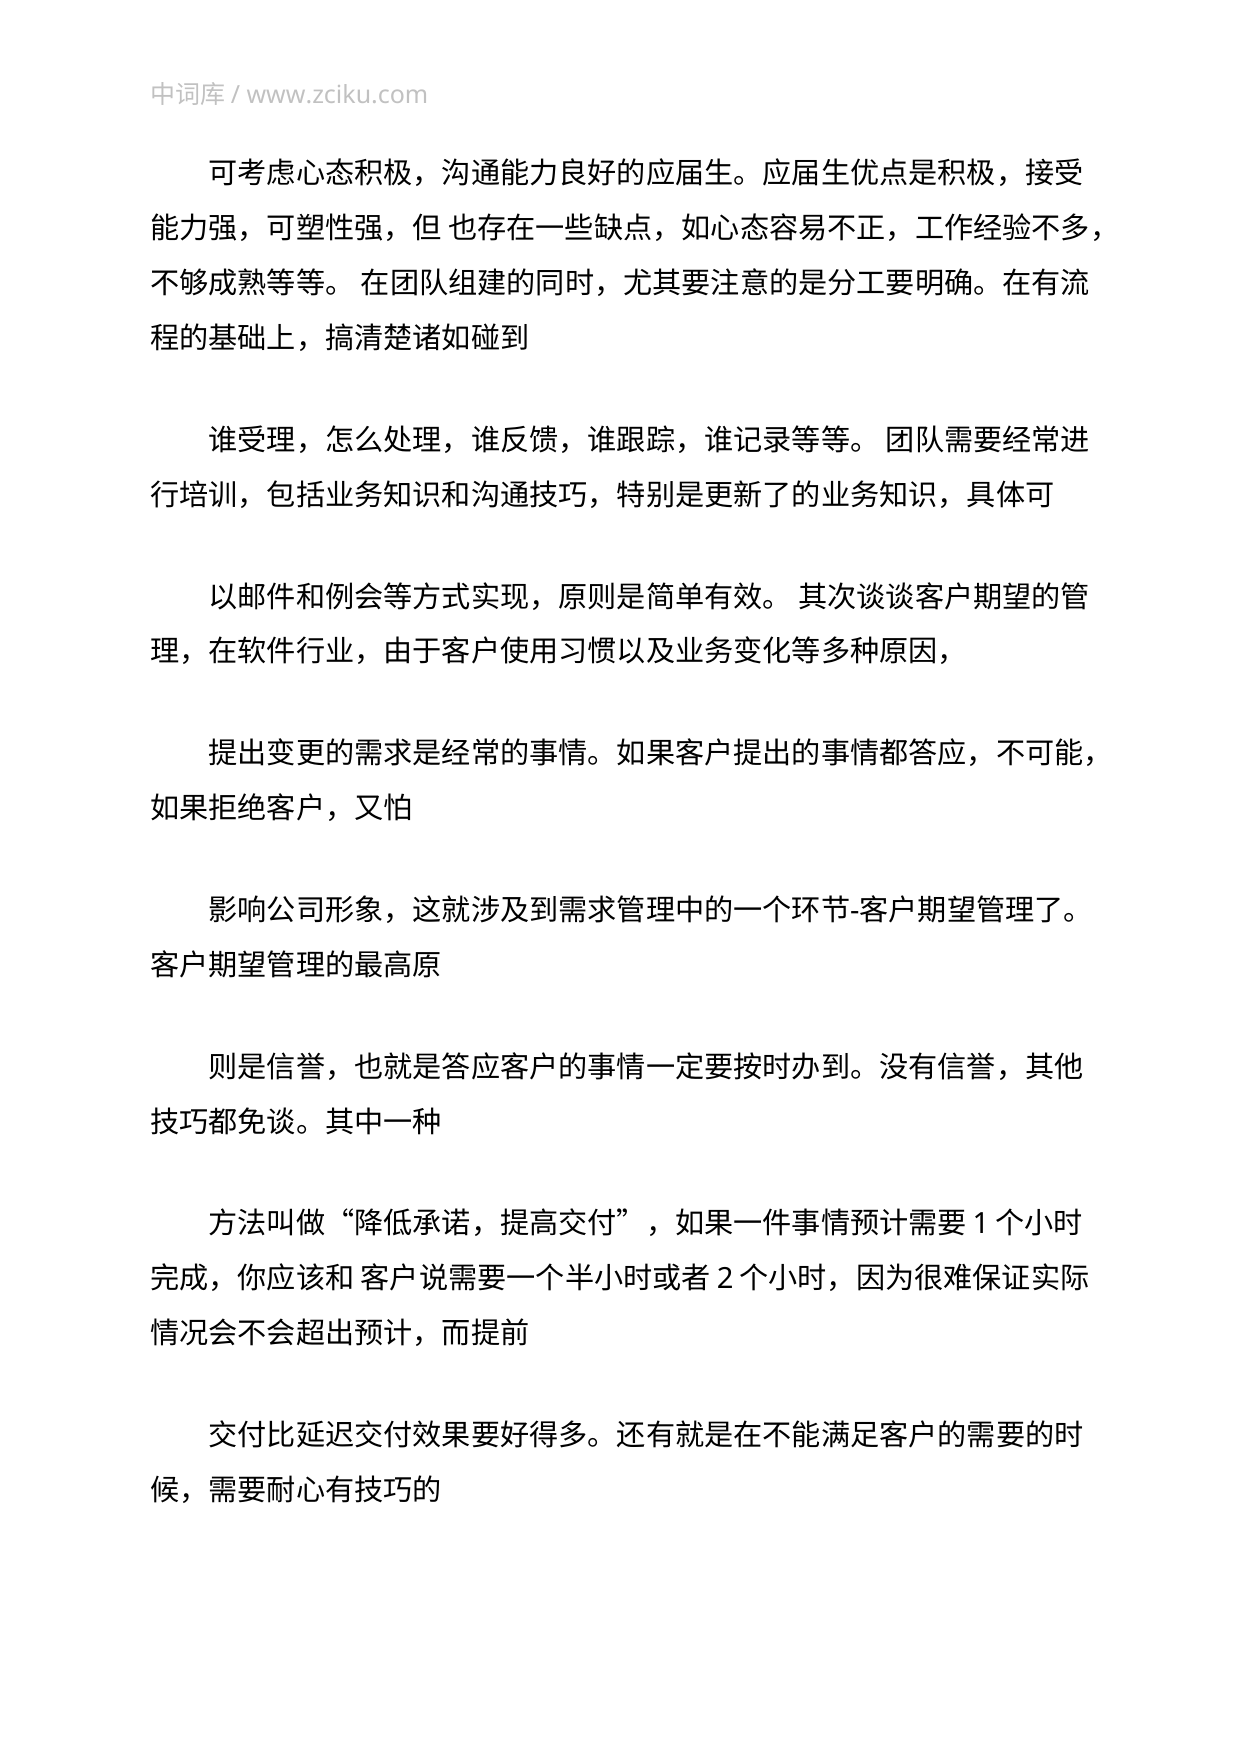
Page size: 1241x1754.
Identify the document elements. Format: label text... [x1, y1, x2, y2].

text 方法叫做“降低承诺，提高交付”，如果一件事情预计需要1个小时完成，你应该和 客户说需要一个半小时或者2个小时，因为很难保证实际情况会不会超出预计，而提前 [150, 1200, 1090, 1352]
text 提出变更的需求是经常的事情。如果客户提出的事情都答应，不可能，如果拒绝客户，又怕 [150, 730, 1090, 827]
text 可考虑心态积极，沟通能力良好的应届生。应届生优点是积极，接受能力强，可塑性强，但 也存在一些缺点，如心态容易不正，工作经验不多，不够成熟等等。 在团队组建的同时，尤其要注意的是分工要明确。在有流程的基础上，搞清楚诸如碰到 [150, 150, 1090, 357]
text 交付比延迟交付效果要好得多。还有就是在不能满足客户的需要的时候，需要耐心有技巧的 [150, 1412, 1090, 1509]
text 则是信誉，也就是答应客户的事情一定要按时办到。没有信誉，其他技巧都免谈。其中一种 [150, 1043, 1090, 1140]
text 影响公司形象，这就涉及到需求管理中的一个环节-客户期望管理了。客户期望管理的最高原 [150, 886, 1090, 984]
text 以邮件和例会等方式实现，原则是简单有效。 其次谈谈客户期望的管理，在软件行业，由于客户使用习惯以及业务变化等多种原因， [150, 573, 1090, 670]
text 谁受理，怎么处理，谁反馈，谁跟踪，谁记录等等。 团队需要经常进行培训，包括业务知识和沟通技巧，特别是更新了的业务知识，具体可 [150, 416, 1090, 514]
